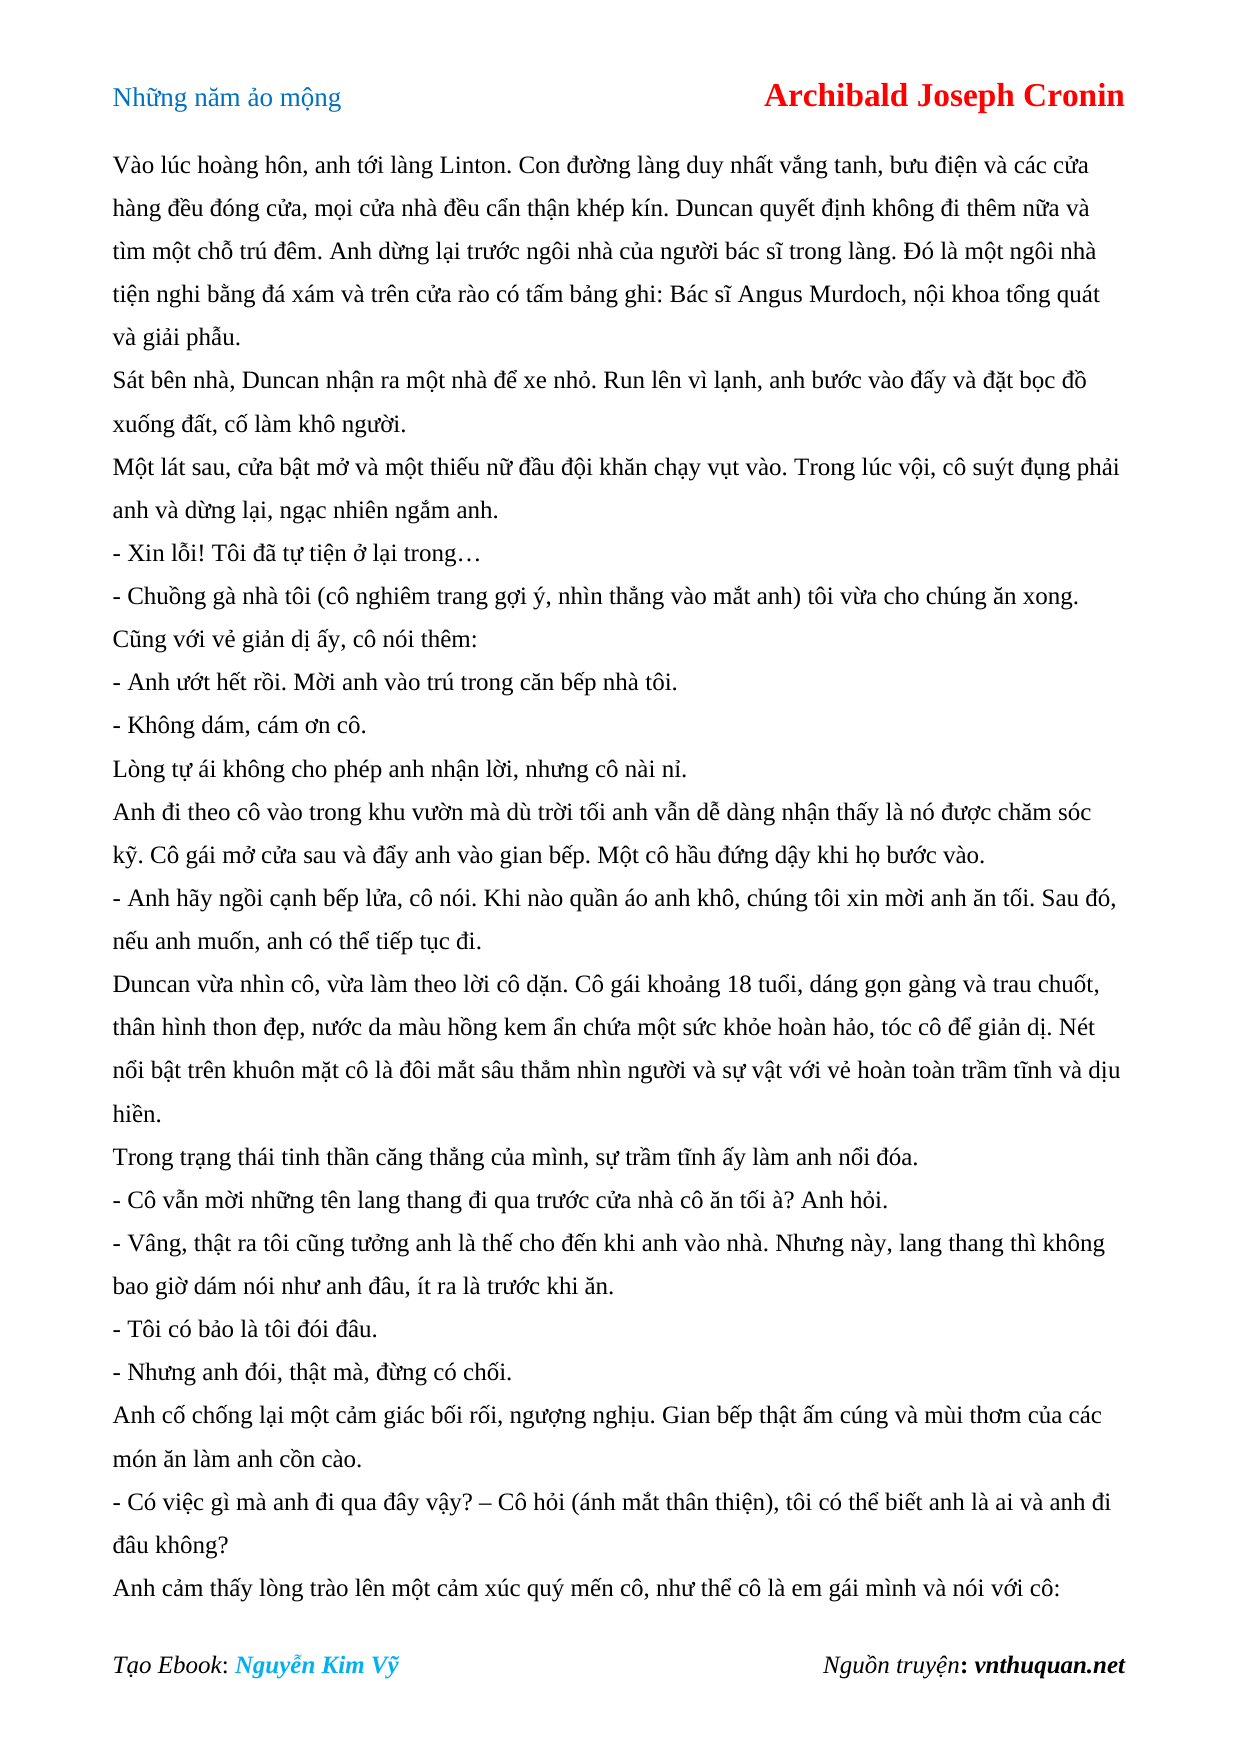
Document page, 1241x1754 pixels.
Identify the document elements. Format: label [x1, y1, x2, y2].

text [112, 150, 1128, 1602]
